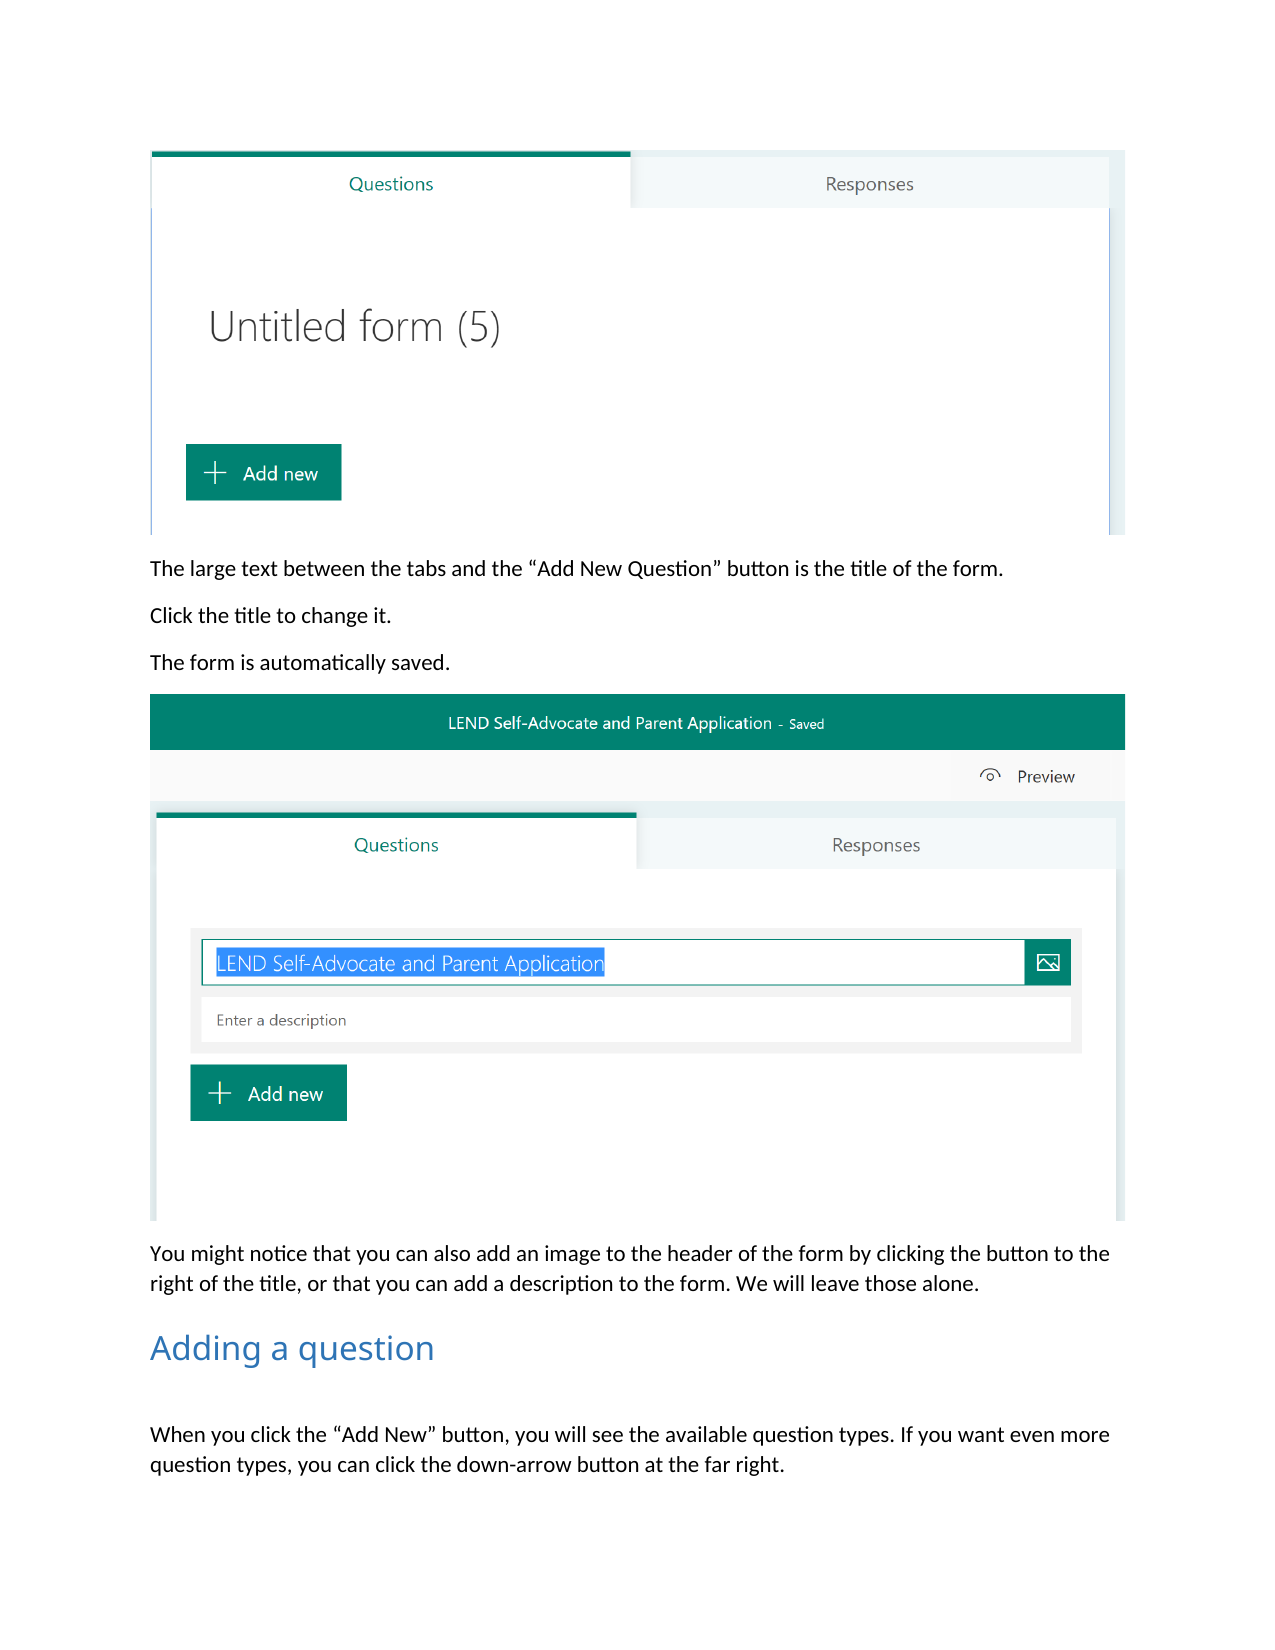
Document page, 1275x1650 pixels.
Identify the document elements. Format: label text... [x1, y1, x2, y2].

text When you click the “Add New” button, you will see the available question types. If you want even more question types, you can click the down-arrow button at the far right. [150, 1420, 1125, 1478]
text Click the title to change it. [150, 601, 1125, 629]
subtitle Adding a question [150, 1324, 1125, 1370]
text You might notice that you can also add an image to the header of the form by clicking the button to the right of the title, or that you can add a description to the form. We will leave those alone. [150, 1239, 1125, 1297]
text The form is automatically saved. [150, 648, 1125, 676]
text The large text between the tabs and the “Add New Question” button is the title of the form. [150, 554, 1125, 582]
